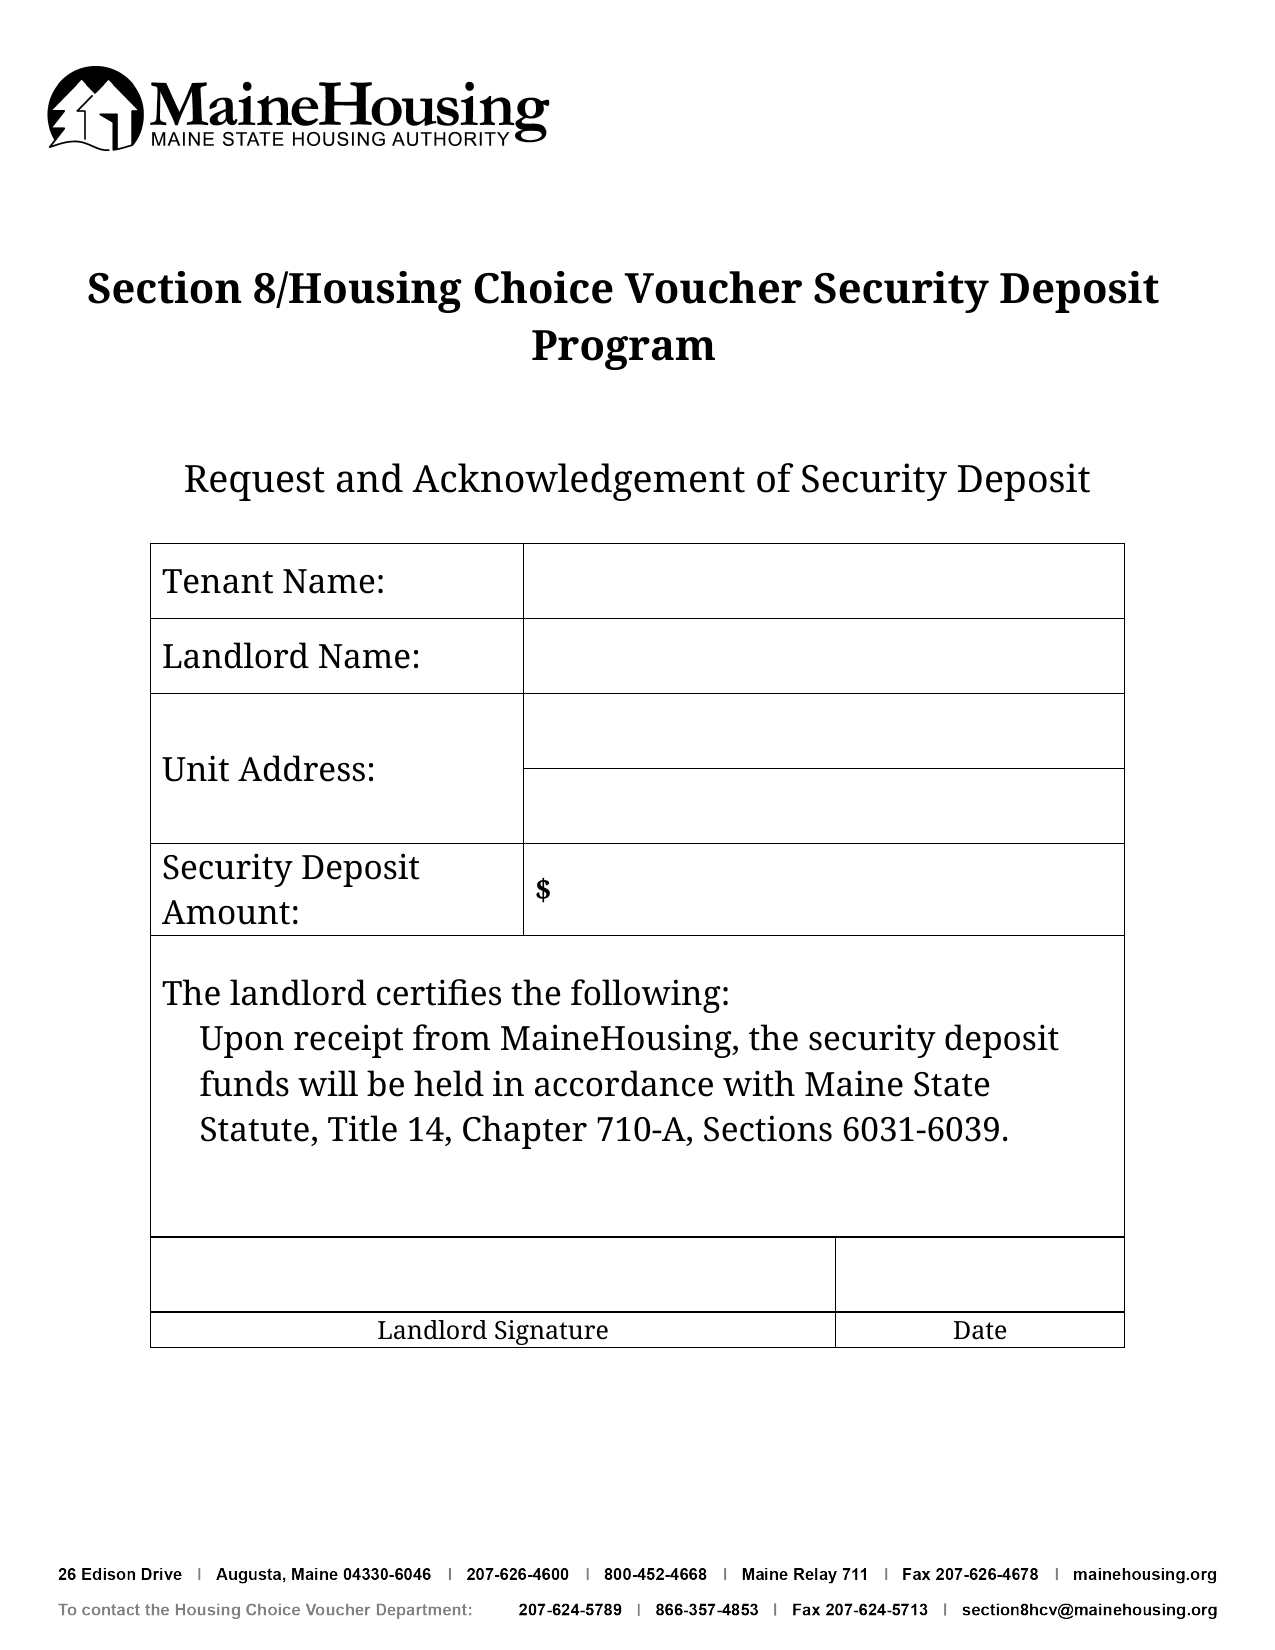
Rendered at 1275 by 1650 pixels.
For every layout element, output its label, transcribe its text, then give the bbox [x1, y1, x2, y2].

table_cell Date [836, 1313, 1124, 1347]
table_cell Unit Address: [151, 694, 523, 843]
table_header Tenant Name: [151, 544, 523, 618]
table_cell [151, 1238, 835, 1311]
table_cell [524, 694, 1124, 768]
text Section 8/Housing Choice Voucher Security Deposit Program [37, 259, 1209, 373]
table_header [524, 544, 1124, 618]
table_cell $ [524, 844, 1124, 934]
table_cell Landlord Name: [151, 619, 523, 693]
picture [3, 1548, 1273, 1648]
table_cell The landlord certifies the following: Upon receipt from MaineHousing, the security deposit funds will be held in accordance with Maine State Statute, Title 14, Chapter 710-A, Sections 6031-6039. [151, 936, 1124, 1236]
picture [0, 0, 1275, 170]
table_cell Landlord Signature [151, 1313, 835, 1347]
text Request and Acknowledgement of Security Deposit [150, 452, 1125, 503]
table_cell [836, 1238, 1124, 1311]
table_cell [524, 619, 1124, 693]
table_cell Security Deposit Amount: [151, 844, 523, 934]
table_cell [524, 769, 1124, 843]
